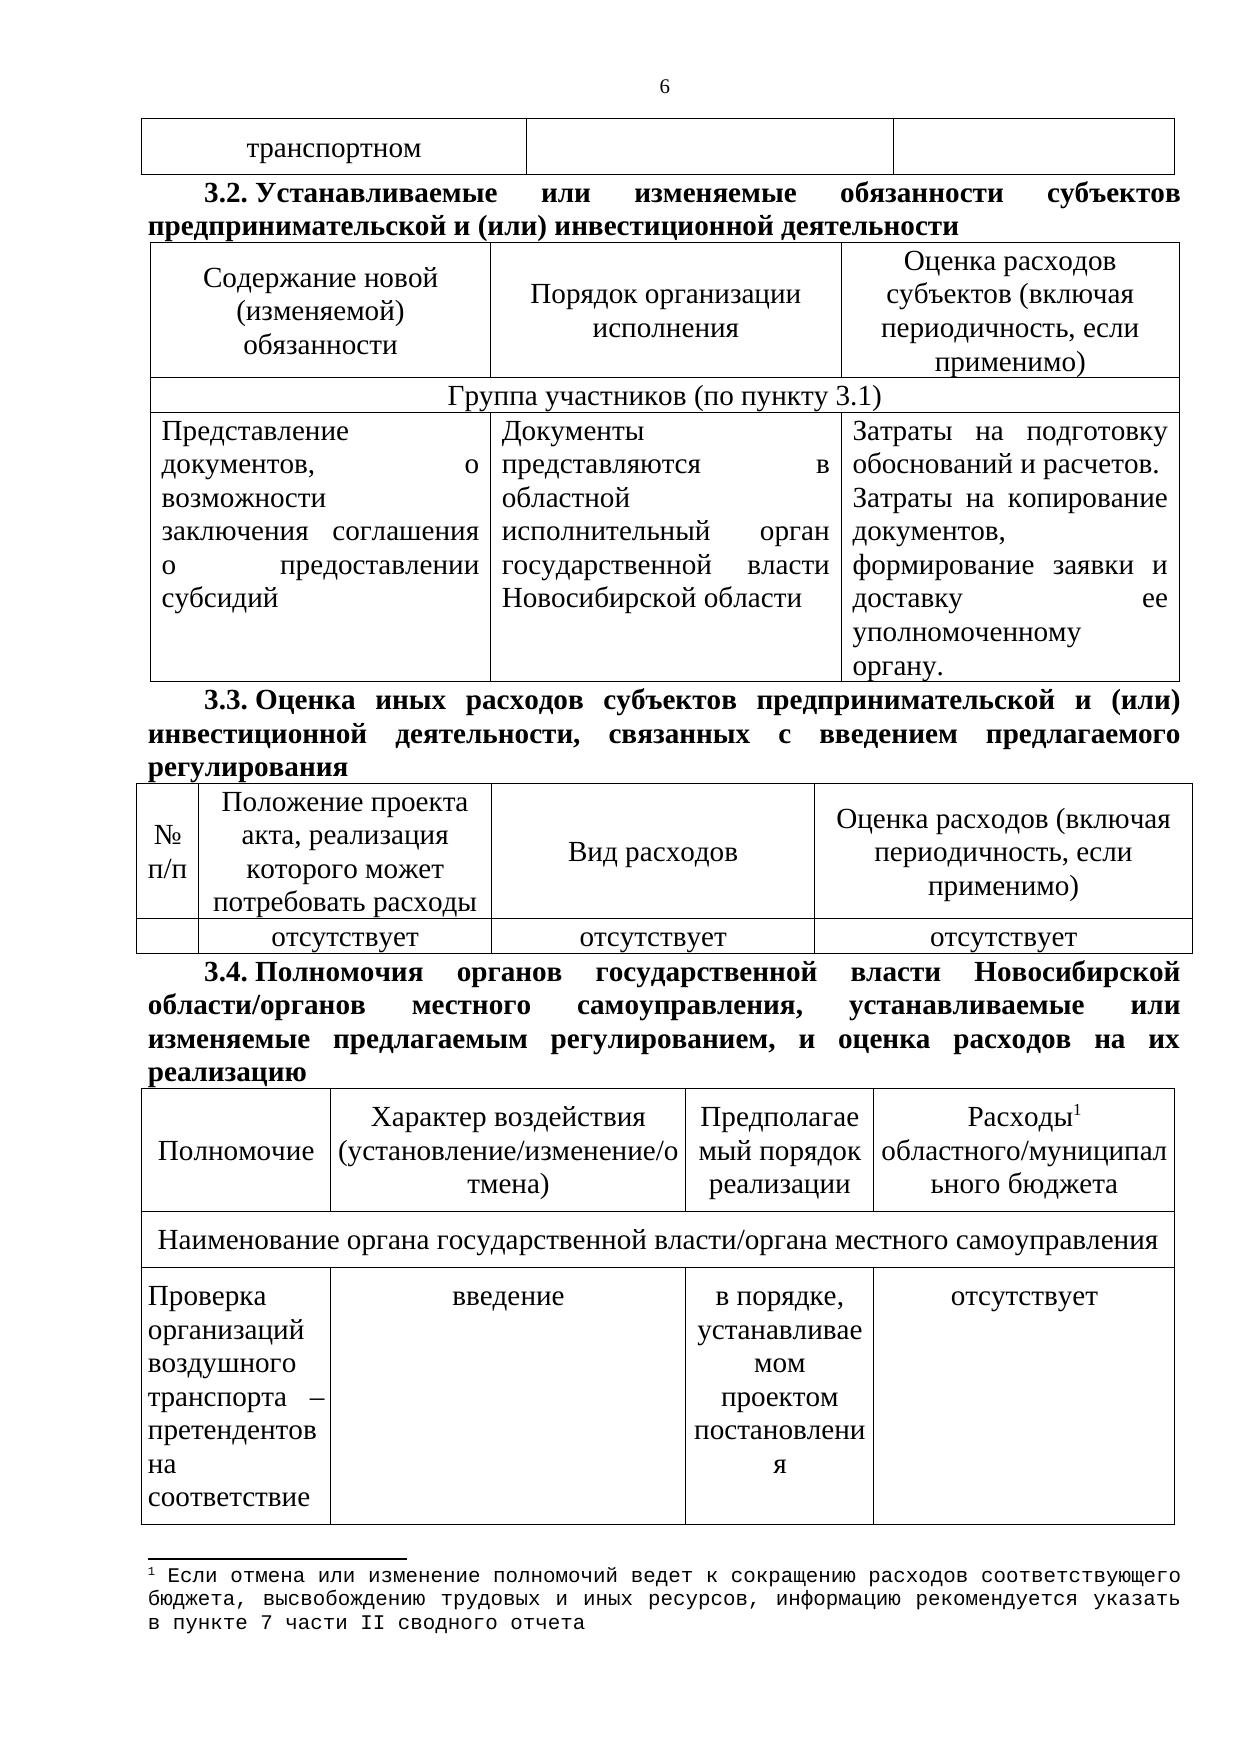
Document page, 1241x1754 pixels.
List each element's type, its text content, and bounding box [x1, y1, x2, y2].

table_cell - [527, 119, 893, 174]
table_cell отсутствует [815, 919, 1192, 953]
table_header Порядок организации исполнения [491, 243, 841, 377]
table_cell Затраты на подготовку обоснований и расчетов. Затраты на копирование документов, формирование заявки и доставку ее уполномоченному органу. [842, 413, 1179, 681]
table_cell Группа участников (по пункту 3.1) [151, 378, 1179, 412]
table_header Характер воздействия (установление/изменение/отмена) [331, 1089, 685, 1211]
table_cell отсутствует [492, 919, 814, 953]
table_header Оценка расходов субъектов (включая периодичность, если применимо) [842, 243, 1179, 377]
table_cell Наименование органа государственной власти/органа местного самоуправления [142, 1212, 1174, 1267]
table_header Положение проекта акта, реализация которого может потребовать расходы [199, 784, 491, 918]
table_header Предполагаемый порядок реализации [686, 1089, 873, 1211]
text 3.4. Полномочия органов государственной власти Новосибирской области/органов местного самоуправления, устанавливаемые или изменяемые предлагаемым регулированием, и оценка расходов на их реализацию [148, 954, 1181, 1088]
table_header Вид расходов [492, 784, 814, 918]
table_header Оценка расходов (включая периодичность, если применимо) [815, 784, 1192, 918]
table_cell Представление документов, о возможности заключения соглашения о предоставлении субсидий [151, 413, 490, 681]
table_header № п/п [137, 784, 198, 918]
table_header Содержание новой (изменяемой) обязанности [151, 243, 490, 377]
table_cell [686, 1268, 873, 1524]
table_cell [137, 919, 198, 953]
table_cell отсутствует [874, 1268, 1174, 1524]
text 3.2. Устанавливаемые или изменяемые обязанности субъектов предпринимательской и (или) инвестиционной деятельности [148, 175, 1181, 242]
text 3.3. Оценка иных расходов субъектов предпринимательской и (или) инвестиционной деятельности, связанных с введением предлагаемого регулирования [148, 682, 1181, 783]
table_header Полномочие [142, 1089, 330, 1211]
table_cell введение [331, 1268, 685, 1524]
table_cell Документы представляются в областной исполнительный орган государственной власти Новосибирской области [491, 413, 841, 681]
table_cell - [894, 119, 1174, 174]
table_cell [142, 1268, 330, 1524]
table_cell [142, 119, 526, 174]
table_header Расходы областного/муниципального бюджета [874, 1089, 1174, 1211]
table_cell отсутствует [199, 919, 491, 953]
